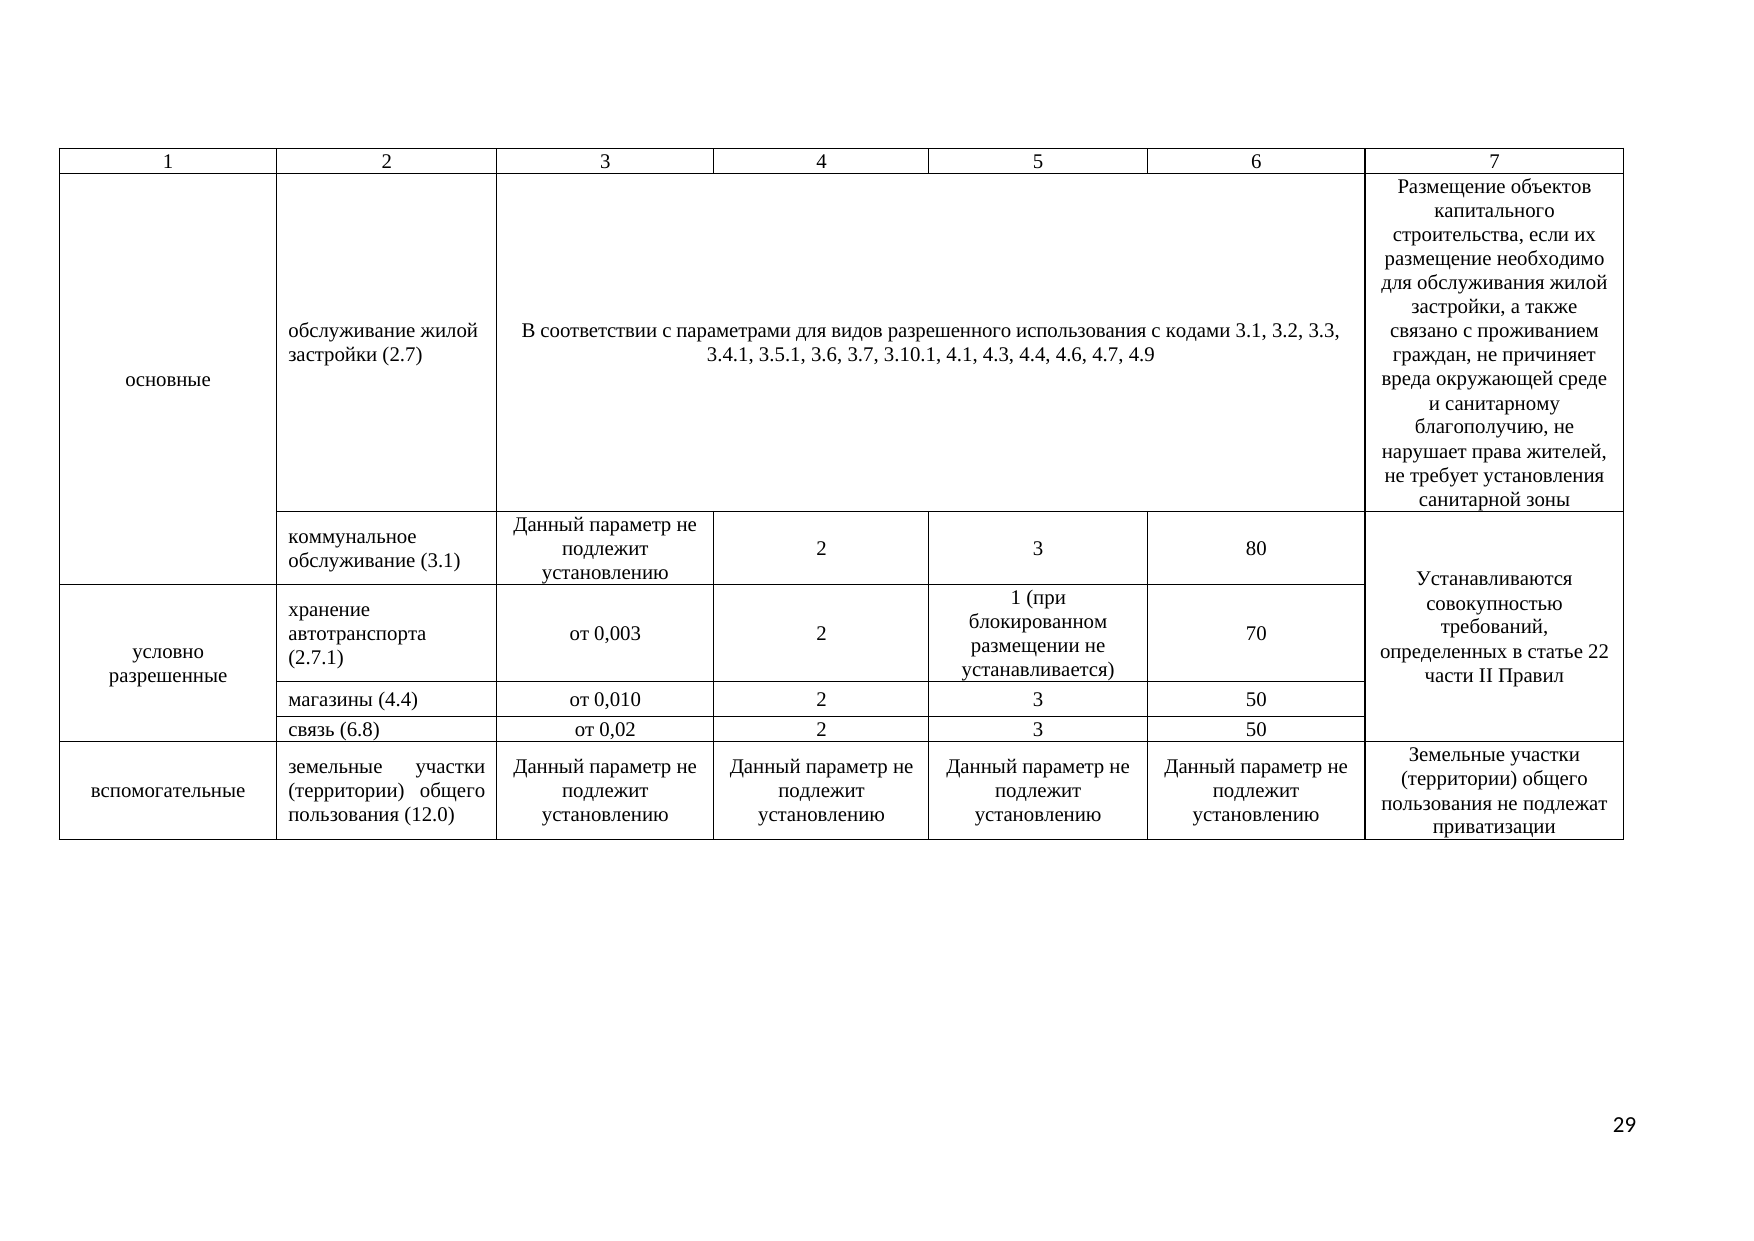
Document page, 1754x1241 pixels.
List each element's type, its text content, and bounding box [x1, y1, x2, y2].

table_cell 3 [929, 512, 1147, 584]
table_cell Данный параметр не подлежит установлению [714, 742, 928, 838]
table_cell Данный параметр не подлежит установлению [497, 742, 713, 838]
table_cell Размещение объектов капитального строительства, если их размещение необходимо для обслуживания жилой застройки, а также связано с проживанием граждан, не причиняет вреда окружающей среде и санитарному благополучию, не нарушает права жителей, не требует установления санитарной зоны [1366, 174, 1623, 511]
table_header 6 [1148, 149, 1364, 173]
table_cell 2 [714, 585, 928, 681]
table_cell Устанавливаются совокупностью требований, определенных в статье 22 части II Правил [1366, 512, 1623, 741]
table_cell от 0,003 [497, 585, 713, 681]
table_cell основные [60, 174, 276, 584]
table_cell обслуживание жилой застройки (2.7) [277, 174, 496, 511]
table_cell 2 [714, 717, 928, 741]
table_cell магазины (4.4) [277, 682, 496, 716]
table_cell 50 [1148, 717, 1364, 741]
table_cell 3 [929, 717, 1147, 741]
table_cell Данный параметр не подлежит установлению [1148, 742, 1364, 838]
table_cell 2 [714, 512, 928, 584]
table_header 7 [1366, 149, 1623, 173]
table_header 1 [60, 149, 276, 173]
table_header 4 [714, 149, 928, 173]
table_cell 50 [1148, 682, 1364, 716]
table_cell Земельные участки (территории) общего пользования не подлежат приватизации [1366, 742, 1623, 838]
table_cell связь (6.8) [277, 717, 496, 741]
table_cell 3 [929, 682, 1147, 716]
table_cell коммунальное обслуживание (3.1) [277, 512, 496, 584]
table_cell Данный параметр не подлежит установлению [929, 742, 1147, 838]
table_cell от 0,02 [497, 717, 713, 741]
table_cell земельные участки (территории) общего пользования (12.0) [277, 742, 496, 838]
table_cell 1 (при блокированном размещении не устанавливается) [929, 585, 1147, 681]
table_cell условно разрешенные [60, 585, 276, 741]
table_header 2 [277, 149, 496, 173]
table_cell вспомогательные [60, 742, 276, 838]
table_cell 2 [714, 682, 928, 716]
table_cell Данный параметр не подлежит установлению [497, 512, 713, 584]
table_header 3 [497, 149, 713, 173]
table_cell В соответствии с параметрами для видов разрешенного использования с кодами 3.1, 3.2, 3.3, 3.4.1, 3.5.1, 3.6, 3.7, 3.10.1, 4.1, 4.3, 4.4, 4.6, 4.7, 4.9 [497, 174, 1364, 511]
table_cell 80 [1148, 512, 1364, 584]
table_cell от 0,010 [497, 682, 713, 716]
table_cell хранение автотранспорта (2.7.1) [277, 585, 496, 681]
table_header 5 [929, 149, 1147, 173]
table_cell 70 [1148, 585, 1364, 681]
